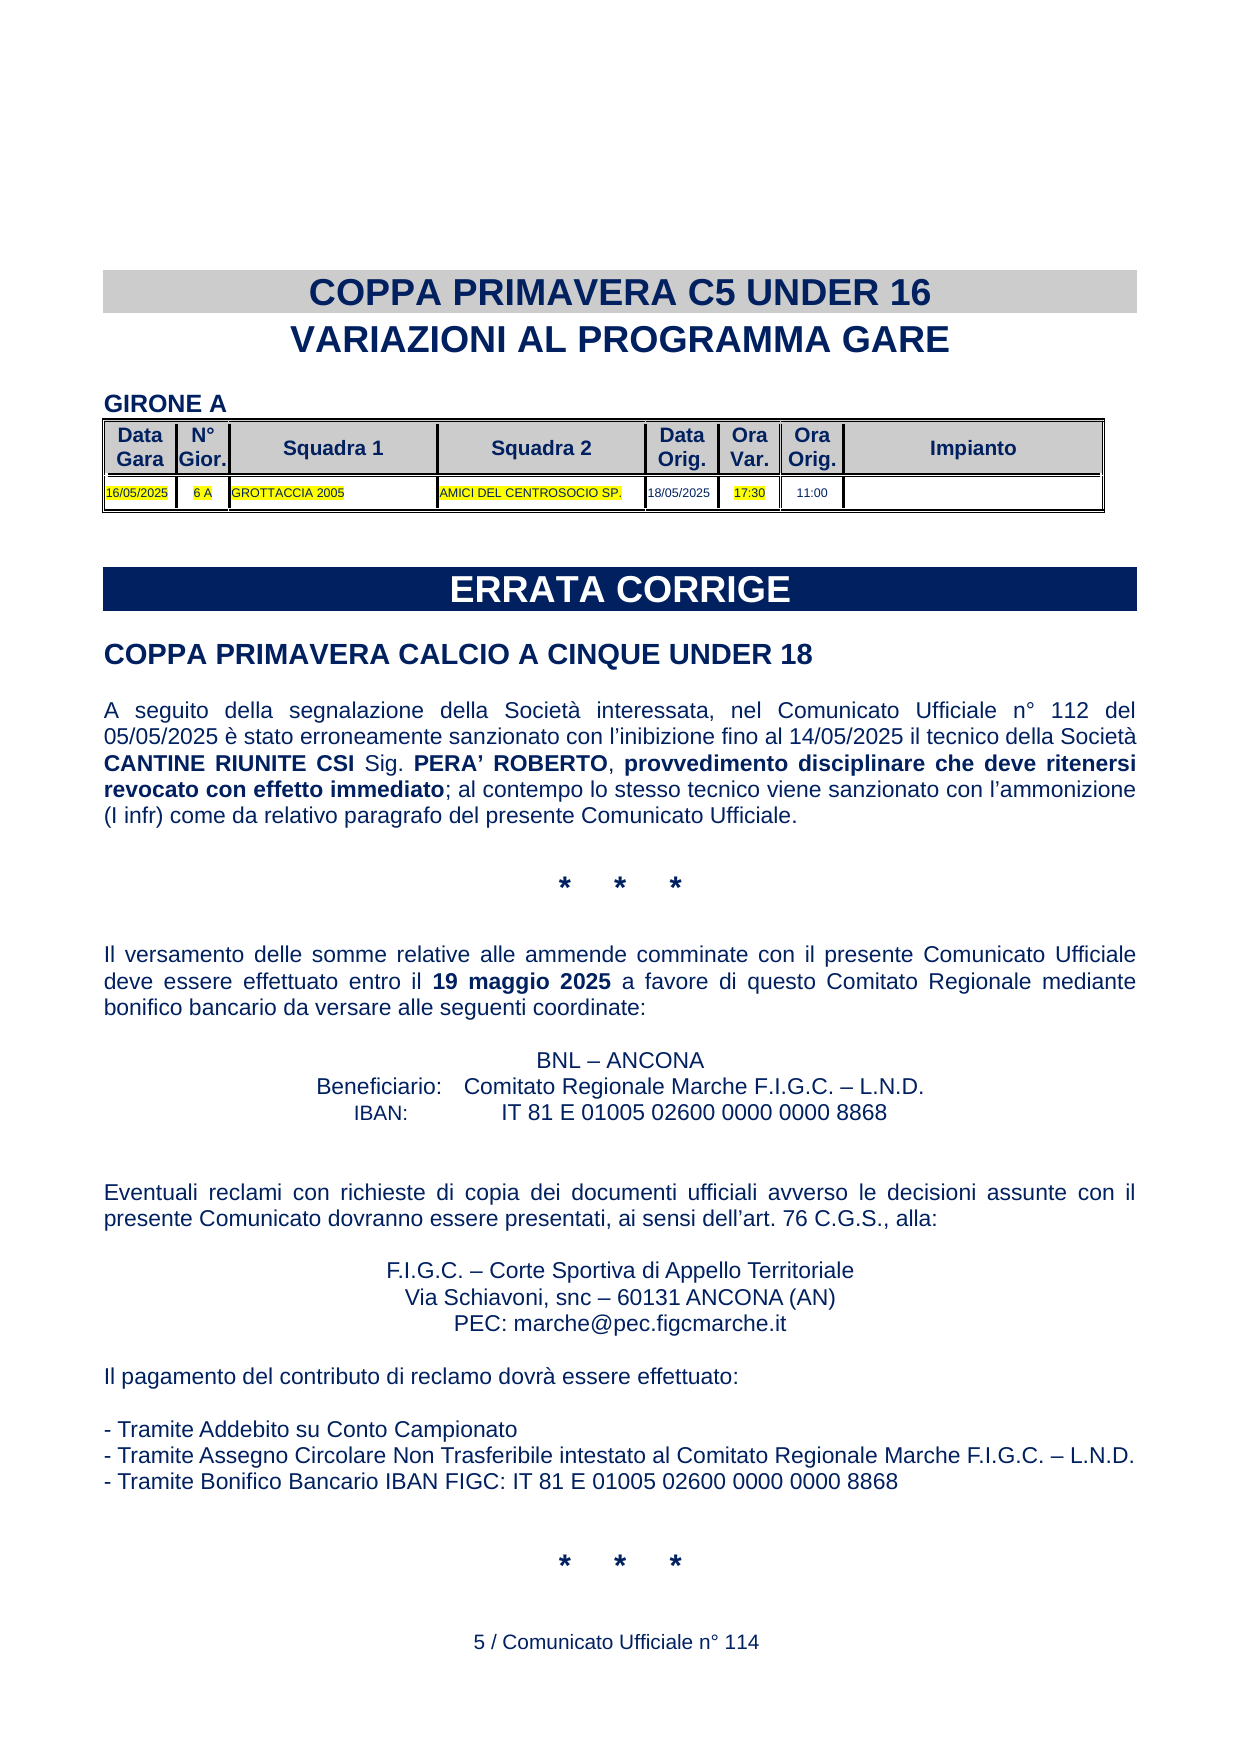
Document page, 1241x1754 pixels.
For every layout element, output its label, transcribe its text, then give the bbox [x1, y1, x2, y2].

table_header Squadra 1 [229, 422, 437, 473]
table_header Ora Orig. [781, 422, 843, 473]
text * * * [103, 869, 1137, 905]
text COPPA PRIMAVERA C5 UNDER 16 [103, 270, 1137, 313]
text - Tramite Addebito su Conto Campionato [103, 1416, 1137, 1442]
text F.I.G.C. – Corte Sportiva di Appello Territoriale [103, 1257, 1137, 1284]
table_header N° Gior. [176, 420, 229, 473]
text ERRATA CORRIGE [103, 567, 1137, 611]
text BNL – ANCONA [103, 1047, 1137, 1073]
text - Tramite Assegno Circolare Non Trasferibile intestato al Comitato Regionale Marche F.I.G.C. – L.N.D. [103, 1442, 1137, 1468]
table_cell 6 A [176, 477, 229, 509]
text Il versamento delle somme relative alle ammende comminate con il presente Comunicato Ufficiale deve essere effettuato entro il 19 maggio 2025 a favore di questo Comitato Regionale mediante bonifico bancario da versare alle seguenti coordinate: [103, 941, 1137, 1020]
text Beneficiario: Comitato Regionale Marche F.I.G.C. – L.N.D. [103, 1073, 1137, 1099]
text GIRONE A [103, 389, 1137, 418]
text IBAN: IT 81 E 01005 02600 0000 0000 8868 [103, 1099, 1137, 1126]
text Eventuali reclami con richieste di copia dei documenti ufficiali avverso le decisioni assunte con il presente Comunicato dovranno essere presentati, ai sensi dell’art. 76 C.G.S., alla: [103, 1178, 1137, 1231]
table_cell GROTTACCIA 2005 [229, 477, 437, 509]
table_cell 17:30 [718, 477, 781, 509]
text VARIAZIONI AL PROGRAMMA GARE [103, 317, 1137, 361]
text Via Schiavoni, snc – 60131 ANCONA (AN) [103, 1284, 1137, 1310]
table_cell AMICI DEL CENTROSOCIO SP. [437, 477, 645, 509]
table_cell 11:00 [781, 477, 843, 509]
table_cell [843, 473, 1102, 509]
text PEC: marche@pec.figcmarche.it [103, 1310, 1137, 1337]
table_header Ora Var. [718, 422, 781, 473]
table_header Squadra 2 [437, 422, 645, 473]
text Il pagamento del contributo di reclamo dovrà essere effettuato: [103, 1363, 1137, 1389]
text COPPA PRIMAVERA CALCIO A CINQUE UNDER 18 [103, 637, 1137, 671]
table_cell 18/05/2025 [645, 477, 718, 509]
table_header Impianto [843, 422, 1102, 473]
text * * * [103, 1547, 1137, 1583]
table_header Data Gara [105, 422, 176, 473]
table_cell 16/05/2025 [105, 473, 176, 509]
text A seguito della segnalazione della Società interessata, nel Comunicato Ufficiale n° 112 del 05/05/2025 è stato erroneamente sanzionato con l’inibizione fino al 14/05/2025 il tecnico della Società CANTINE RIUNITE CSI Sig. PERA’ ROBERTO, provvedimento disciplinare che deve ritenersi revocato con effetto immediato; al contempo lo stesso tecnico viene sanzionato con l’ammonizione (I infr) come da relativo paragrafo del presente Comunicato Ufficiale. [103, 697, 1137, 829]
text - Tramite Bonifico Bancario IBAN FIGC: IT 81 E 01005 02600 0000 0000 8868 [103, 1468, 1137, 1495]
table_header Data Orig. [645, 422, 718, 473]
